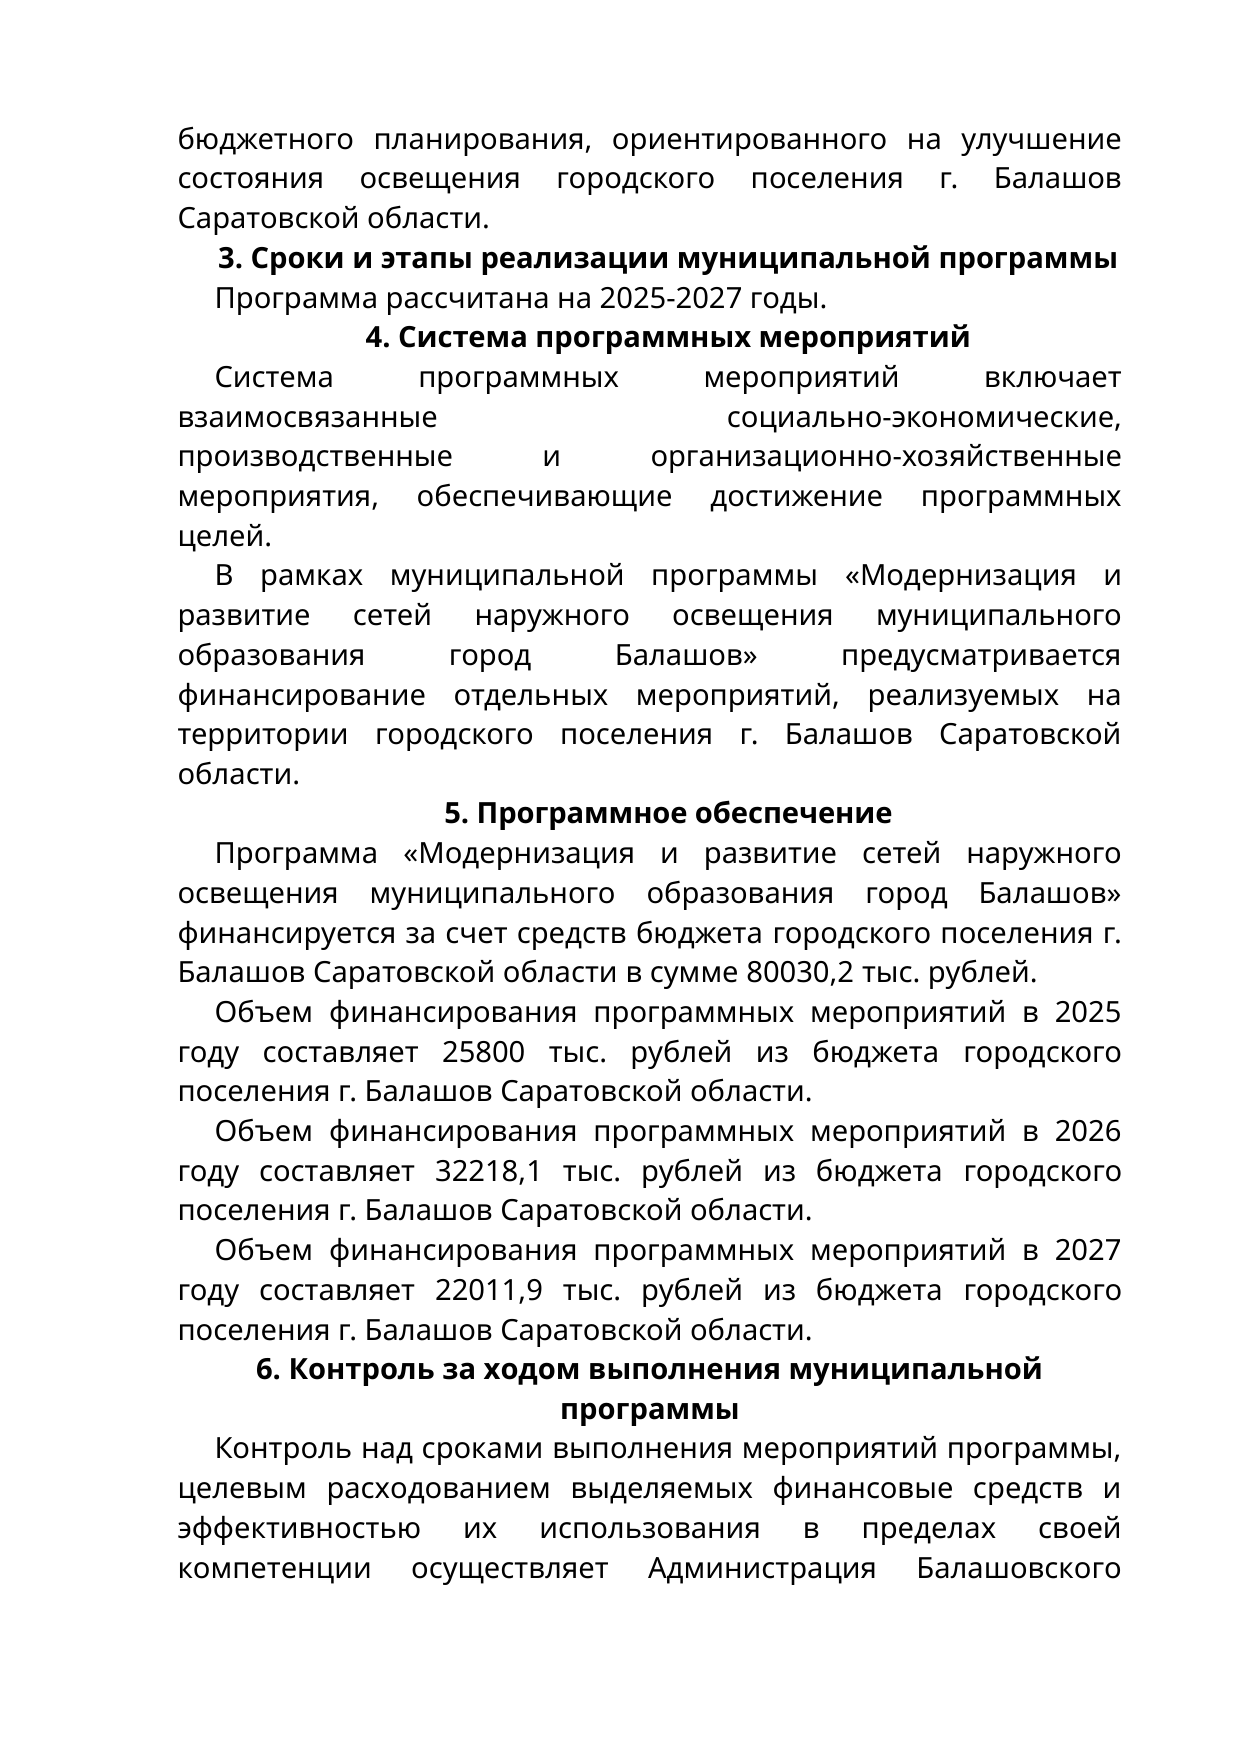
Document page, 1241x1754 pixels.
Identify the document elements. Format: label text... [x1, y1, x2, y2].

text Программа рассчитана на 2025-2027 годы. [177, 277, 1122, 317]
text Объем финансирования программных мероприятий в 2027 году составляет 22011,9 тыс. рублей из бюджета городского поселения г. Балашов Саратовской области. [177, 1229, 1122, 1348]
text Программа «Модернизация и развитие сетей наружного освещения муниципального образования город Балашов» финансируется за счет средств бюджета городского поселения г. Балашов Саратовской области в сумме 80030,2 тыс. рублей. [177, 832, 1122, 991]
text 6. Контроль за ходом выполнения муниципальной программы [177, 1348, 1122, 1428]
text В рамках муниципальной программы «Модернизация и развитие сетей наружного освещения муниципального образования город Балашов» предусматривается финансирование отдельных мероприятий, реализуемых на территории городского поселения г. Балашов Саратовской области. [177, 555, 1122, 793]
text 4. Система программных мероприятий [177, 317, 1122, 356]
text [177, 118, 1122, 237]
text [177, 1428, 1122, 1587]
text Система программных мероприятий включает взаимосвязанные социально-экономические, производственные и организационно-хозяйственные мероприятия, обеспечивающие достижение программных целей. [177, 356, 1122, 555]
text 5. Программное обеспечение [177, 793, 1122, 832]
text Объем финансирования программных мероприятий в 2026 году составляет 32218,1 тыс. рублей из бюджета городского поселения г. Балашов Саратовской области. [177, 1110, 1122, 1229]
text 3. Сроки и этапы реализации муниципальной программы [177, 237, 1122, 277]
text Объем финансирования программных мероприятий в 2025 году составляет 25800 тыс. рублей из бюджета городского поселения г. Балашов Саратовской области. [177, 991, 1122, 1110]
